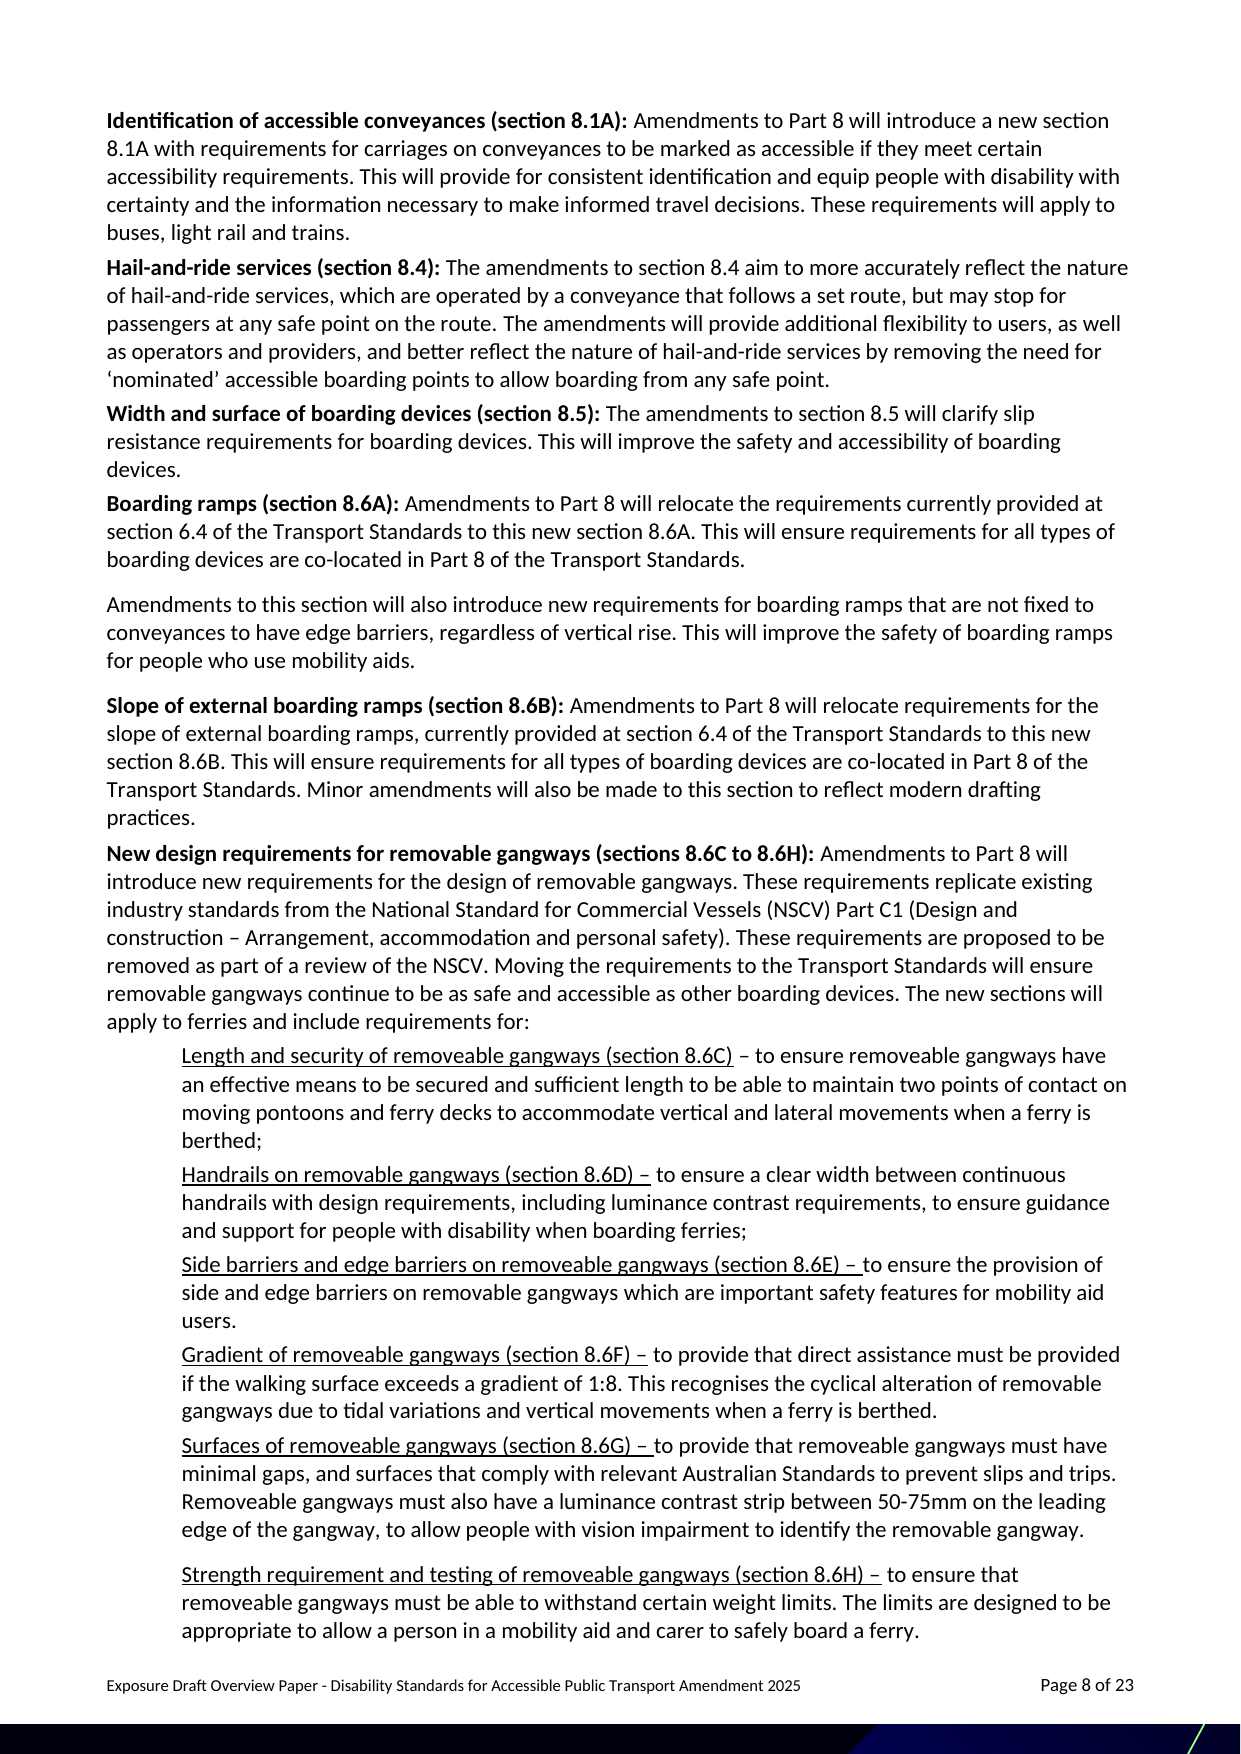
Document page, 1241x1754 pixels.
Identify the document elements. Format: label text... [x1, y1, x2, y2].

text Slope of external boarding ramps (section 8.6B): Amendments to Part 8 will relocate requirements for the slope of external boarding ramps, currently provided at section 6.4 of the Transport Standards to this new section 8.6B. This will ensure requirements for all types of boarding devices are co-located in Part 8 of the Transport Standards. Minor amendments will also be made to this section to reflect modern drafting practices. [106, 691, 1134, 831]
text Amendments to this section will also introduce new requirements for boarding ramps that are not fixed to conveyances to have edge barriers, regardless of vertical rise. This will improve the safety of boarding ramps for people who use mobility aids. [106, 590, 1134, 674]
text Boarding ramps (section 8.6A): Amendments to Part 8 will relocate the requirements currently provided at section 6.4 of the Transport Standards to this new section 8.6A. This will ensure requirements for all types of boarding devices are co-located in Part 8 of the Transport Standards. [106, 489, 1134, 573]
text Width and surface of boarding devices (section 8.5): The amendments to section 8.5 will clarify slip resistance requirements for boarding devices. This will improve the safety and accessibility of boarding devices. [106, 399, 1134, 483]
text Handrails on removable gangways (section 8.6D) – to ensure a clear width between continuous handrails with design requirements, including luminance contrast requirements, to ensure guidance and support for people with disability when boarding ferries; [181, 1160, 1134, 1244]
text New design requirements for removable gangways (sections 8.6C to 8.6H): Amendments to Part 8 will introduce new requirements for the design of removable gangways. These requirements replicate existing industry standards from the National Standard for Commercial Vessels (NSCV) Part C1 (Design and construction – Arrangement, accommodation and personal safety). These requirements are proposed to be removed as part of a review of the NSCV. Moving the requirements to the Transport Standards will ensure removable gangways continue to be as safe and accessible as other boarding devices. The new sections will apply to ferries and include requirements for: [106, 839, 1134, 1035]
text Length and security of removeable gangways (section 8.6C) – to ensure removeable gangways have an effective means to be secured and sufficient length to be able to maintain two points of contact on moving pontoons and ferry decks to accommodate vertical and lateral movements when a ferry is berthed; [181, 1042, 1134, 1154]
text Strength requirement and testing of removeable gangways (section 8.6H) – to ensure that removeable gangways must be able to withstand certain weight limits. The limits are designed to be appropriate to allow a person in a mobility aid and carer to safely board a ferry. [181, 1560, 1134, 1644]
text Gradient of removeable gangways (section 8.6F) – to provide that direct assistance must be provided if the walking surface exceeds a gradient of 1:8. This recognises the cyclical alteration of removable gangways due to tidal variations and vertical movements when a ferry is berthed. [181, 1341, 1134, 1425]
text Surfaces of removeable gangways (section 8.6G) – to provide that removeable gangways must have minimal gaps, and surfaces that comply with relevant Australian Standards to prevent slips and trips. Removeable gangways must also have a luminance contrast strip between 50-75mm on the leading edge of the gangway, to allow people with vision impairment to identify the removable gangway. [181, 1431, 1134, 1543]
text Identification of accessible conveyances (section 8.1A): Amendments to Part 8 will introduce a new section 8.1A with requirements for carriages on conveyances to be marked as accessible if they meet certain accessibility requirements. This will provide for consistent identification and equip people with disability with certainty and the information necessary to make informed travel decisions. These requirements will apply to buses, light rail and trains. [106, 106, 1134, 246]
text Side barriers and edge barriers on removeable gangways (section 8.6E) – to ensure the provision of side and edge barriers on removable gangways which are important safety features for mobility aid users. [181, 1250, 1134, 1334]
text Hail-and-ride services (section 8.4): The amendments to section 8.4 aim to more accurately reflect the nature of hail-and-ride services, which are operated by a conveyance that follows a set route, but may stop for passengers at any safe point on the route. The amendments will provide additional flexibility to users, as well as operators and providers, and better reflect the nature of hail-and-ride services by removing the need for ‘nominated’ accessible boarding points to allow boarding from any safe point. [106, 253, 1134, 393]
picture [0, 1724, 1241, 1754]
